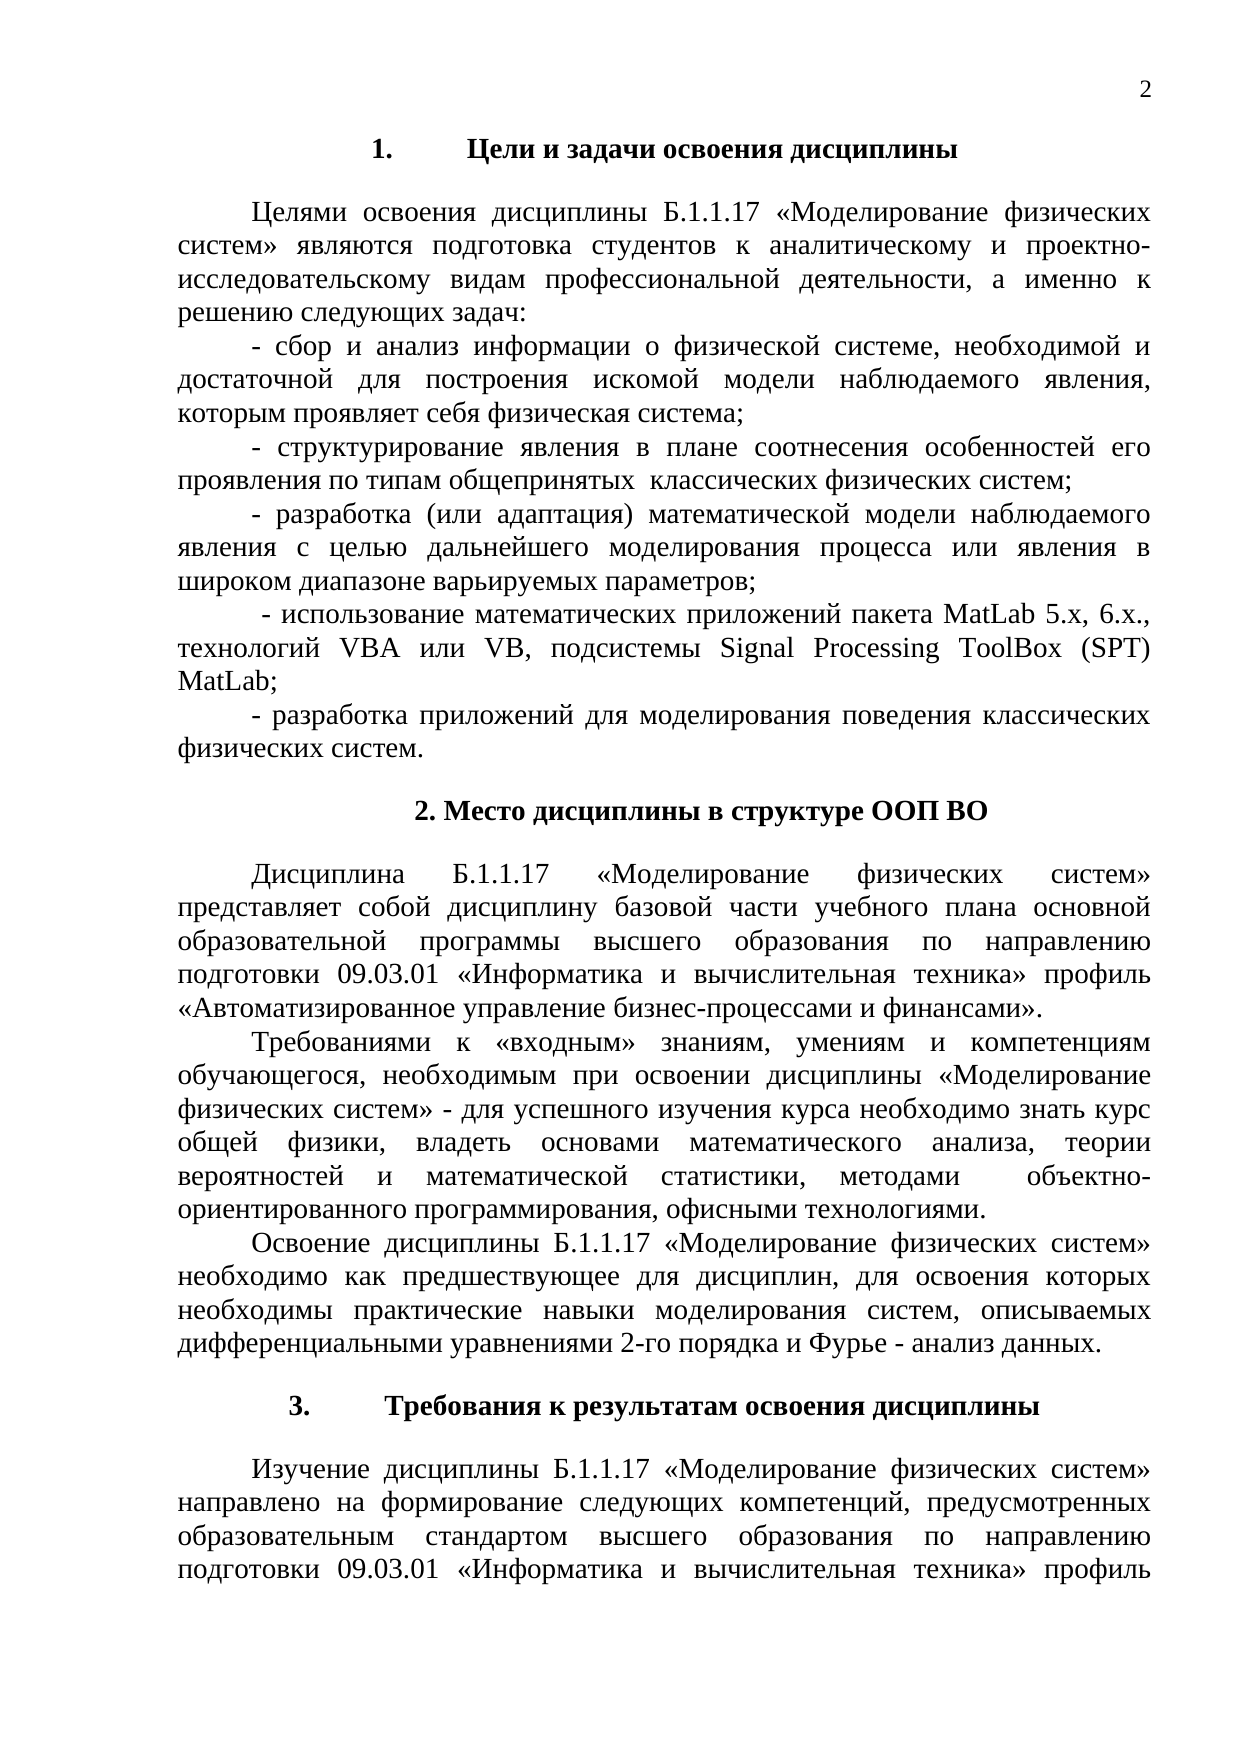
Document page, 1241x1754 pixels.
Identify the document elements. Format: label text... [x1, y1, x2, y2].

text - разработка (или адаптация) математической модели наблюдаемого явления с целью дальнейшего моделирования процесса или явления в широком диапазоне варьируемых параметров; [177, 496, 1152, 596]
text Целями освоения дисциплины Б.1.1.17 «Моделирование физических систем» являются подготовка студентов к аналитическому и проектно-исследовательскому видам профессиональной деятельности, а именно к решению следующих задач: [177, 194, 1152, 328]
text - структурирование явления в плане соотнесения особенностей его проявления по типам общепринятых классических физических систем; [177, 429, 1152, 496]
list Цели и задачи освоения дисциплины [177, 131, 1152, 165]
text - использование математических приложений пакета MatLab 5.x, 6.x., технологий VBA или VB, подсистемы Signal Procеssing ToolBox (SPT) MatLab; [177, 596, 1152, 697]
text - сбор и анализ информации о физической системе, необходимой и достаточной для построения искомой модели наблюдаемого явления, которым проявляет себя физическая система; [177, 328, 1152, 429]
text - разработка приложений для моделирования поведения классических физических систем. [177, 697, 1152, 764]
list Место дисциплины в структуре ООП ВО [177, 793, 1152, 827]
list Требования к результатам освоения дисциплины [177, 1388, 1152, 1422]
text Освоение дисциплины Б.1.1.17 «Моделирование физических систем» необходимо как предшествующее для дисциплин, для освоения которых необходимы практические навыки моделирования систем, описываемых дифференциальными уравнениями 2-го порядка и Фурье - анализ данных. [177, 1225, 1152, 1359]
text Требованиями к «входным» знаниям, умениям и компетенциям обучающегося, необходимым при освоении дисциплины «Моделирование физических систем» - для успешного изучения курса необходимо знать курс общей физики, владеть основами математического анализа, теории вероятностей и математической статистики, методами объектно-ориентированного программирования, офисными технологиями. [177, 1024, 1152, 1225]
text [177, 1451, 1152, 1585]
text Дисциплина Б.1.1.17 «Моделирование физических систем» представляет собой дисциплину базовой части учебного плана основной образовательной программы высшего образования по направлению подготовки 09.03.01 «Информатика и вычислительная техника» профиль «Автоматизированное управление бизнес-процессами и финансами». [177, 856, 1152, 1024]
